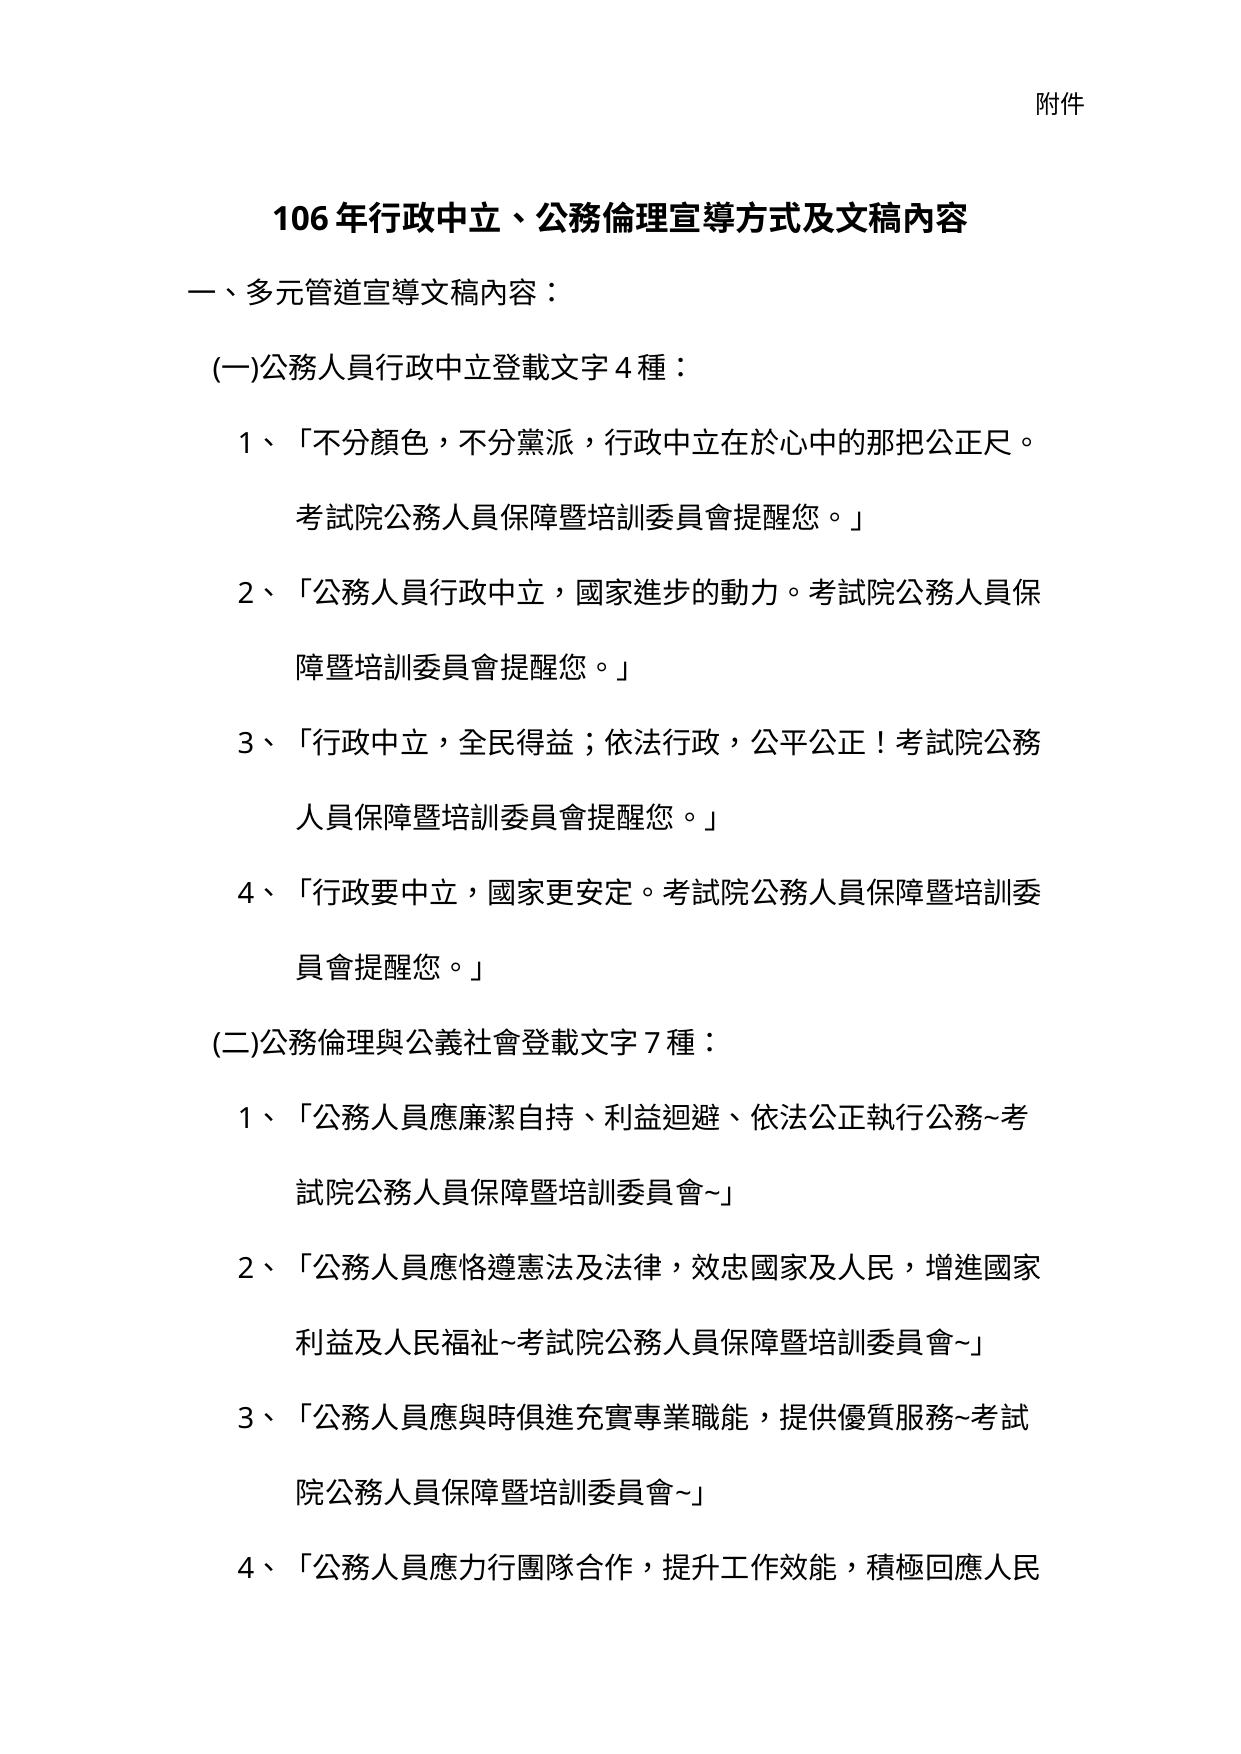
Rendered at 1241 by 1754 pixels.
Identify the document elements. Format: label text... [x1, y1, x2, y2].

text 2、「公務人員行政中立，國家進步的動力。考試院公務人員保障暨培訓委員會提醒您。」 [237, 553, 1053, 703]
text 1、「公務人員應廉潔自持、利益迴避、依法公正執行公務~考試院公務人員保障暨培訓委員會~」 [237, 1078, 1053, 1228]
text 3、「行政中立，全民得益；依法行政，公平公正！考試院公務人員保障暨培訓委員會提醒您。」 [237, 703, 1053, 853]
text 2、「公務人員應恪遵憲法及法律，效忠國家及人民，增進國家利益及人民福祉~考試院公務人員保障暨培訓委員會~」 [237, 1228, 1053, 1378]
text 一、多元管道宣導文稿內容： [187, 253, 1053, 328]
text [237, 1528, 1053, 1603]
text (一)公務人員行政中立登載文字4種： [212, 328, 1053, 403]
text 4、「行政要中立，國家更安定。考試院公務人員保障暨培訓委員會提醒您。」 [237, 853, 1053, 1003]
text (二)公務倫理與公義社會登載文字7種： [212, 1003, 1053, 1078]
text 106年行政中立、公務倫理宣導方式及文稿內容 [187, 178, 1020, 253]
text 1、「不分顏色，不分黨派，行政中立在於心中的那把公正尺。考試院公務人員保障暨培訓委員會提醒您。」 [237, 403, 1053, 553]
text 3、「公務人員應與時俱進充實專業職能，提供優質服務~考試院公務人員保障暨培訓委員會~」 [237, 1378, 1053, 1528]
